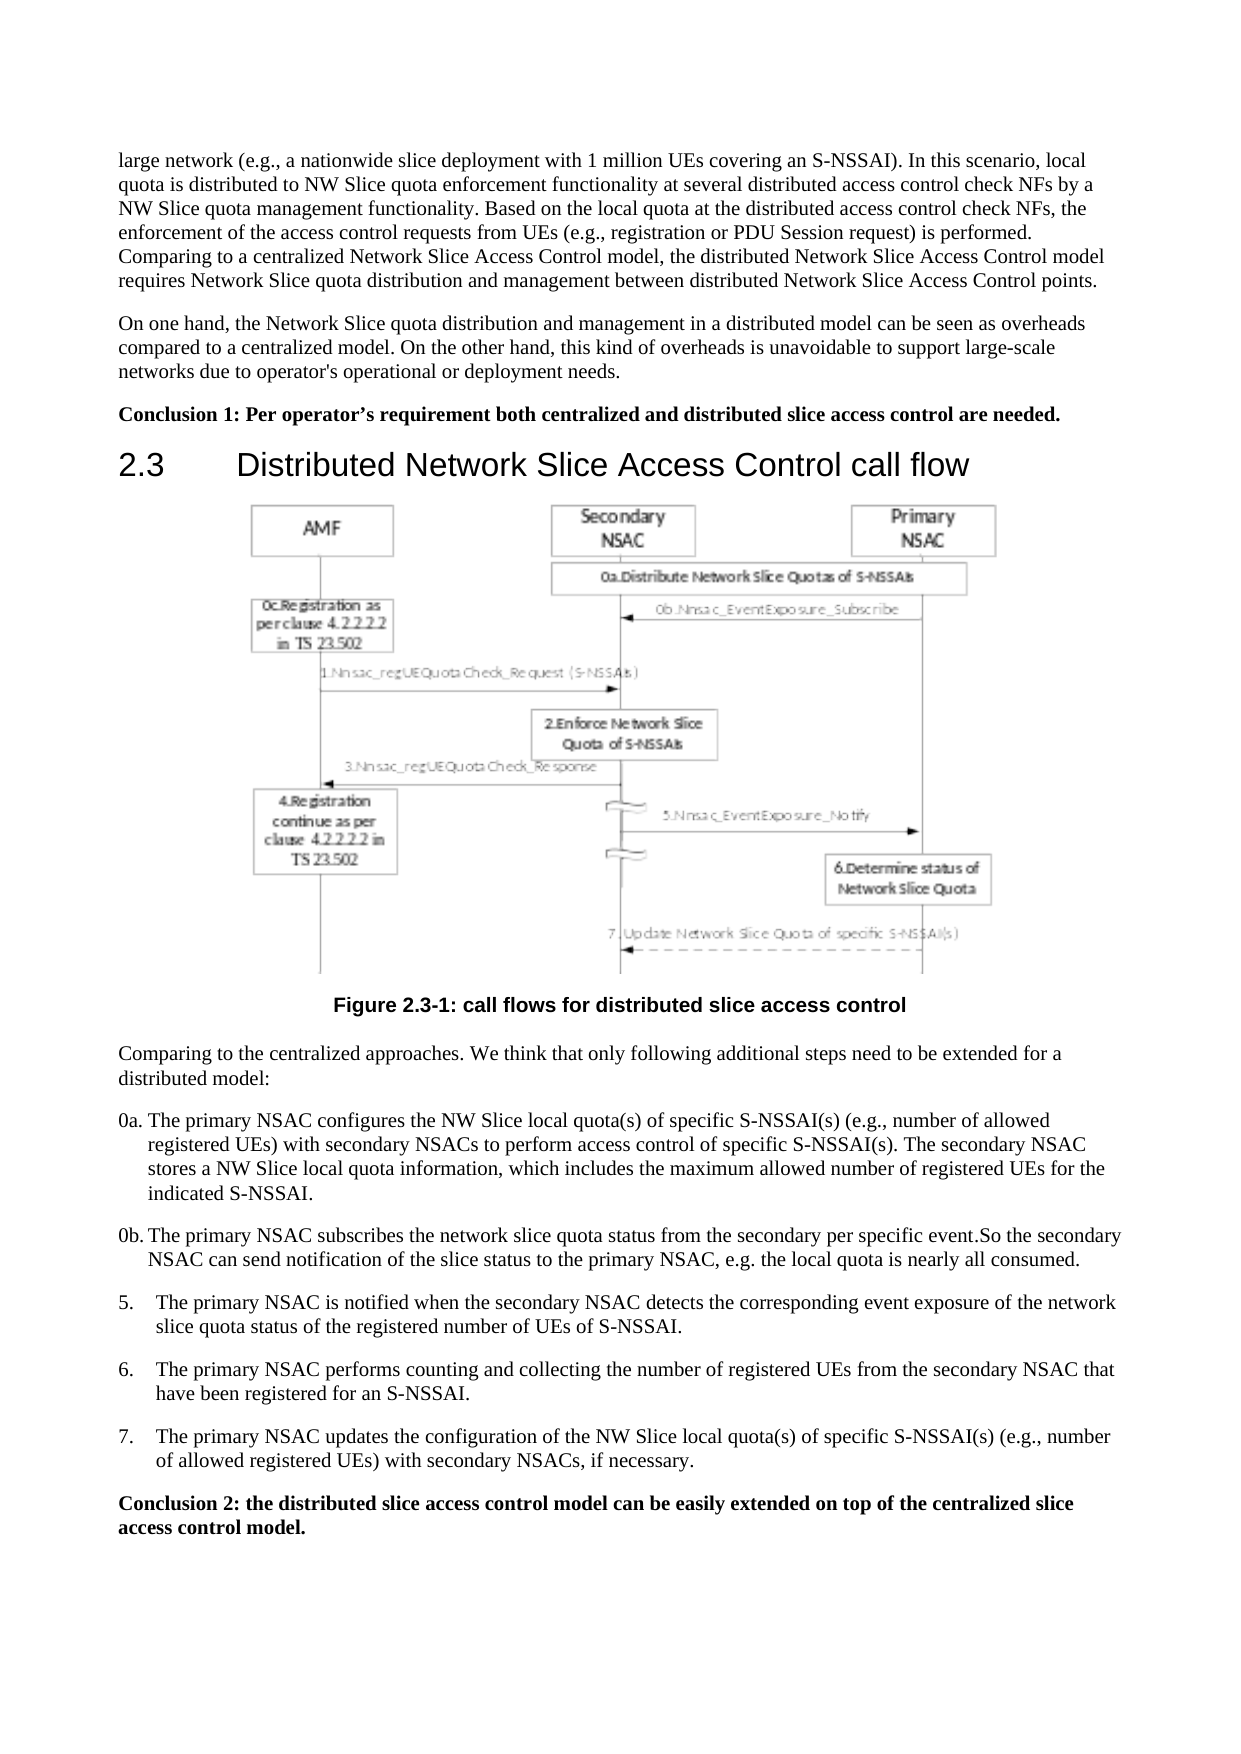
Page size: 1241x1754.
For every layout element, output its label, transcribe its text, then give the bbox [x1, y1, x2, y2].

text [118, 148, 1122, 292]
list The primary NSAC updates the configuration of the NW Slice local quota(s) of specific S-NSSAI(s) (e.g., number of allowed registered UEs) with secondary NSACs, if necessary. [118, 1424, 1122, 1472]
text 0b. The primary NSAC subscribes the network slice quota status from the secondary per specific event.So the secondary NSAC can send notification of the slice status to the primary NSAC, e.g. the local quota is nearly all consumed. [118, 1223, 1122, 1271]
list The primary NSAC performs counting and collecting the number of registered UEs from the secondary NSAC that have been registered for an S-NSSAI. [118, 1357, 1122, 1405]
text On one hand, the Network Slice quota distribution and management in a distributed model can be seen as overheads compared to a centralized model. On the other hand, this kind of overheads is unavoidable to support large-scale networks due to operator's operational or deployment needs. [118, 311, 1122, 383]
subtitle 2.3 Distributed Network Slice Access Control call flow [118, 444, 1122, 483]
text Figure 2.3-1: call flows for distributed slice access control [118, 992, 1122, 1016]
text 0a. The primary NSAC configures the NW Slice local quota(s) of specific S-NSSAI(s) (e.g., number of allowed registered UEs) with secondary NSACs to perform access control of specific S-NSSAI(s). The secondary NSAC stores a NW Slice local quota information, which includes the maximum allowed number of registered UEs for the indicated S-NSSAI. [118, 1108, 1122, 1204]
list The primary NSAC is notified when the secondary NSAC detects the corresponding event exposure of the network slice quota status of the registered number of UEs of S-NSSAI. [118, 1290, 1122, 1338]
text Comparing to the centralized approaches. We think that only following additional steps need to be extended for a distributed model: [118, 1041, 1122, 1089]
text Conclusion 2: the distributed slice access control model can be easily extended on top of the centralized slice access control model. [118, 1491, 1122, 1539]
text Conclusion 1: Per operator’s requirement both centralized and distributed slice access control are needed. [118, 402, 1122, 426]
